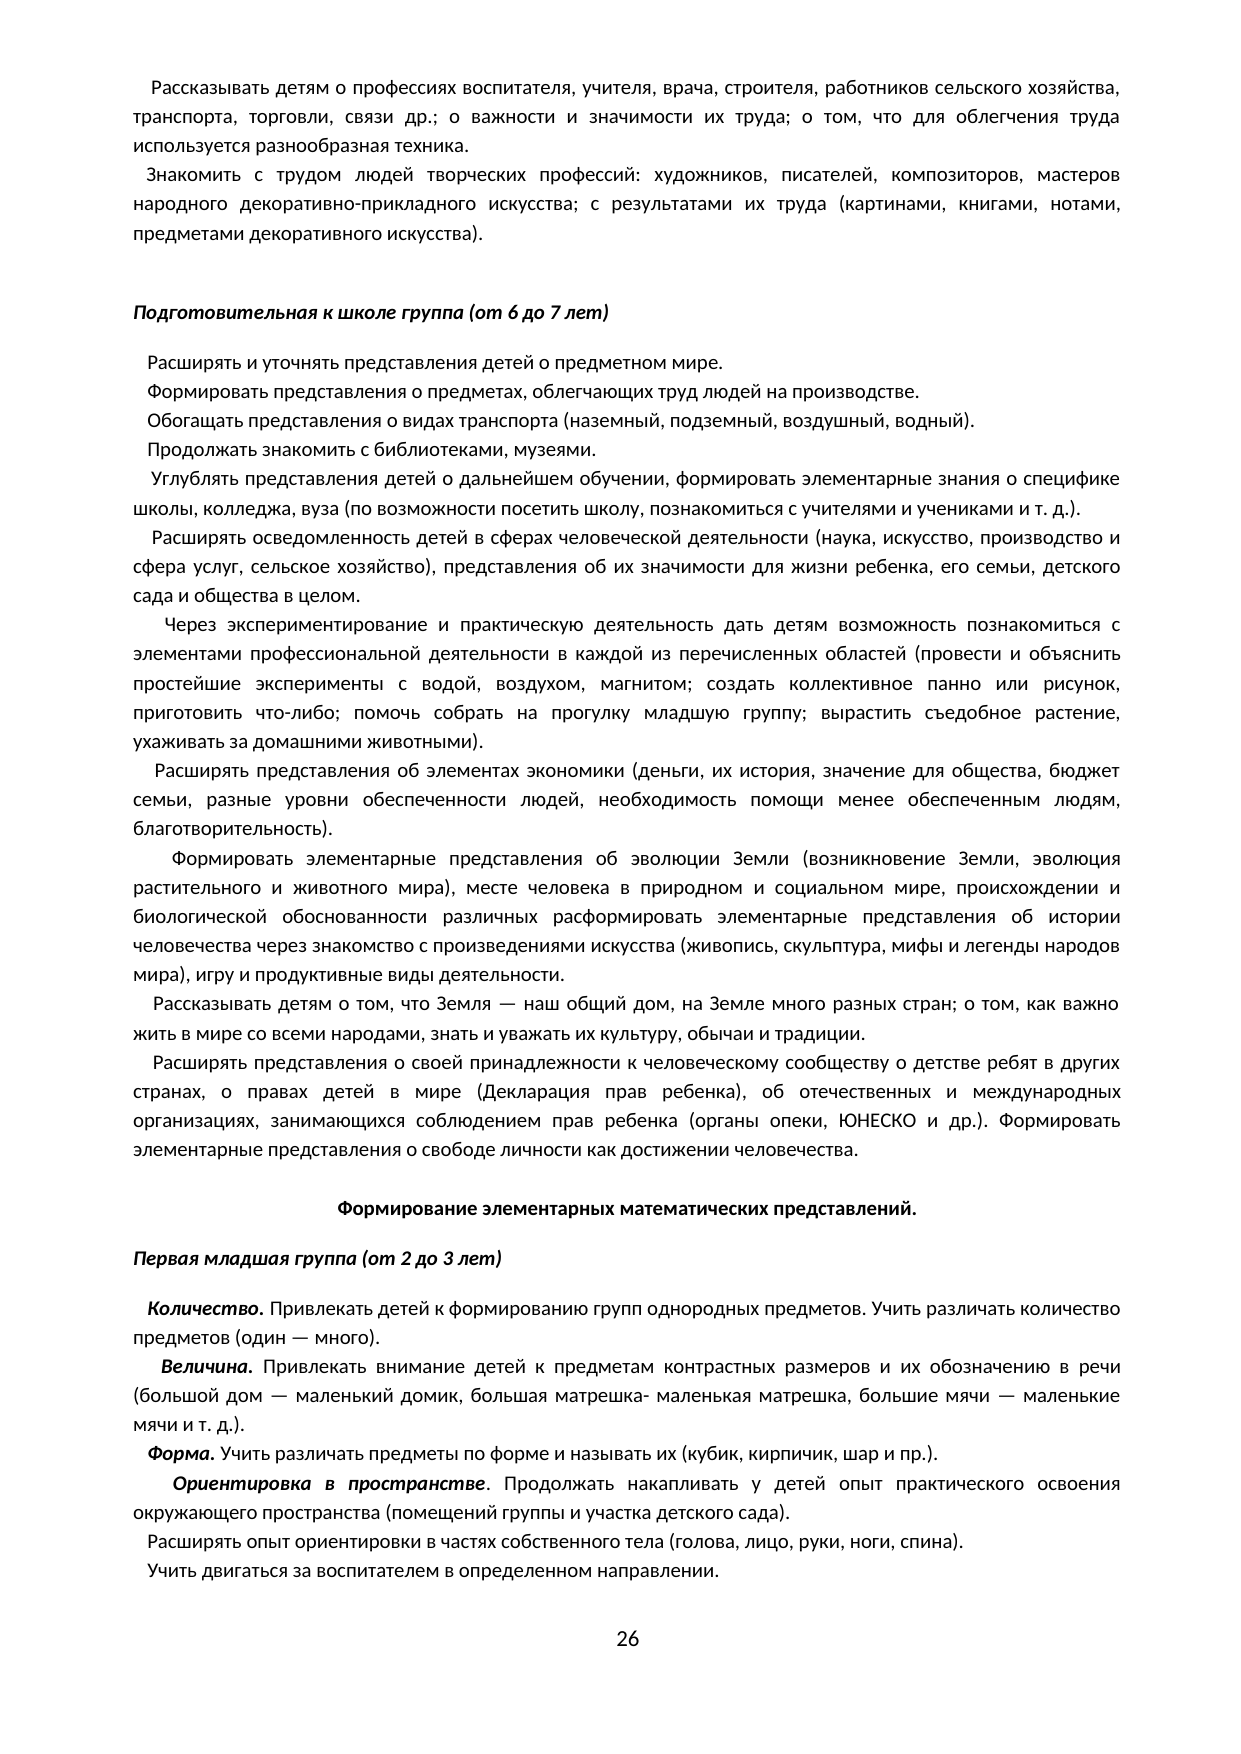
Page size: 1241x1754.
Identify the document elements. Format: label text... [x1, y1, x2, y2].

text Ориентировка в пространстве. Продолжать накапливать у детей опыт практического освоения окружающего пространства (помещений группы и участка детского сада). [133, 1470, 1122, 1524]
text Через экспериментирование и практическую деятельность дать детям возможность познакомиться с элементами профессиональной деятельности в каждой из перечисленных областей (провести и объяснить простейшие эксперименты с водой, воздухом, магнитом; создать коллективное панно или рисунок, приготовить что-либо; помочь собрать на прогулку младшую группу; вырастить съедобное растение, ухаживать за домашними животными). [133, 611, 1122, 753]
text Учить двигаться за воспитателем в определенном направлении. [133, 1557, 1122, 1583]
text Расширять осведомленность детей в сферах человеческой деятельности (наука, искусство, производство и сфера услуг, сельское хозяйство), представления об их значимости для жизни ребенка, его семьи, детского сада и общества в целом. [133, 524, 1122, 608]
text Формировать представления о предметах, облегчающих труд людей на производстве. [133, 378, 1122, 403]
text Углублять представления детей о дальнейшем обучении, формировать элементарные знания о специфике школы, колледжа, вуза (по возможности посетить школу, познакомиться с учителями и учениками и т. д.). [133, 466, 1122, 520]
text Знакомить с трудом людей творческих профессий: художников, писателей, композиторов, мастеров народного декоративно-прикладного искусства; с результатами их труда (картинами, книгами, нотами, предметами декоративного искусства). [133, 161, 1122, 245]
text Первая младшая группа (от 2 до 3 лет) [133, 1245, 1122, 1270]
text Расширять опыт ориентировки в частях собственного тела (голова, лицо, руки, ноги, спина). [133, 1528, 1122, 1553]
text Форма. Учить различать предметы по форме и называть их (кубик, кирпичик, шар и пр.). [133, 1441, 1122, 1466]
text Подготовительная к школе группа (от 6 до 7 лет) [133, 299, 1122, 324]
text Расширять и уточнять представления детей о предметном мире. [133, 349, 1122, 374]
text Количество. Привлекать детей к формированию групп однородных предметов. Учить различать количество предметов (один — много). [133, 1295, 1122, 1349]
text Продолжать знакомить с библиотеками, музеями. [133, 436, 1122, 462]
text Расширять представления о своей принадлежности к человеческому сообществу о детстве ребят в других странах, о правах детей в мире (Декларация прав ребенка), об отечественных и международных организациях, занимающихся соблюдением прав ребенка (органы опеки, ЮНЕСКО и др.). Формировать элементарные представления о свободе личности как достижении человечества. [133, 1049, 1122, 1162]
text Расширять представления об элементах экономики (деньги, их история, значение для общества, бюджет семьи, разные уровни обеспеченности людей, необходимость помощи менее обеспеченным людям, благотворительность). [133, 757, 1122, 841]
text Формировать элементарные представления об эволюции Земли (возникновение Земли, эволюция растительного и животного мира), месте человека в природном и социальном мире, происхождении и биологической обоснованности различных расформировать элементарные представления об истории человечества через знакомство с произведениями искусства (живопись, скульптура, мифы и легенды народов мира), игру и продуктивные виды деятельности. [133, 845, 1122, 987]
text Рассказывать детям о профессиях воспитателя, учителя, врача, строителя, работников сельского хозяйства, транспорта, торговли, связи др.; о важности и значимости их труда; о том, что для облегчения труда используется разнообразная техника. [133, 74, 1122, 158]
text Формирование элементарных математических представлений. [133, 1195, 1122, 1220]
text Обогащать представления о видах транспорта (наземный, подземный, воздушный, водный). [133, 407, 1122, 433]
text Рассказывать детям о том, что Земля — наш общий дом, на Земле много разных стран; о том, как важно жить в мире со всеми народами, знать и уважать их культуру, обычаи и традиции. [133, 991, 1122, 1045]
text Величина. Привлекать внимание детей к предметам контрастных размеров и их обозначению в речи (большой дом — маленький домик, большая матрешка- маленькая матрешка, большие мячи — маленькие мячи и т. д.). [133, 1353, 1122, 1437]
